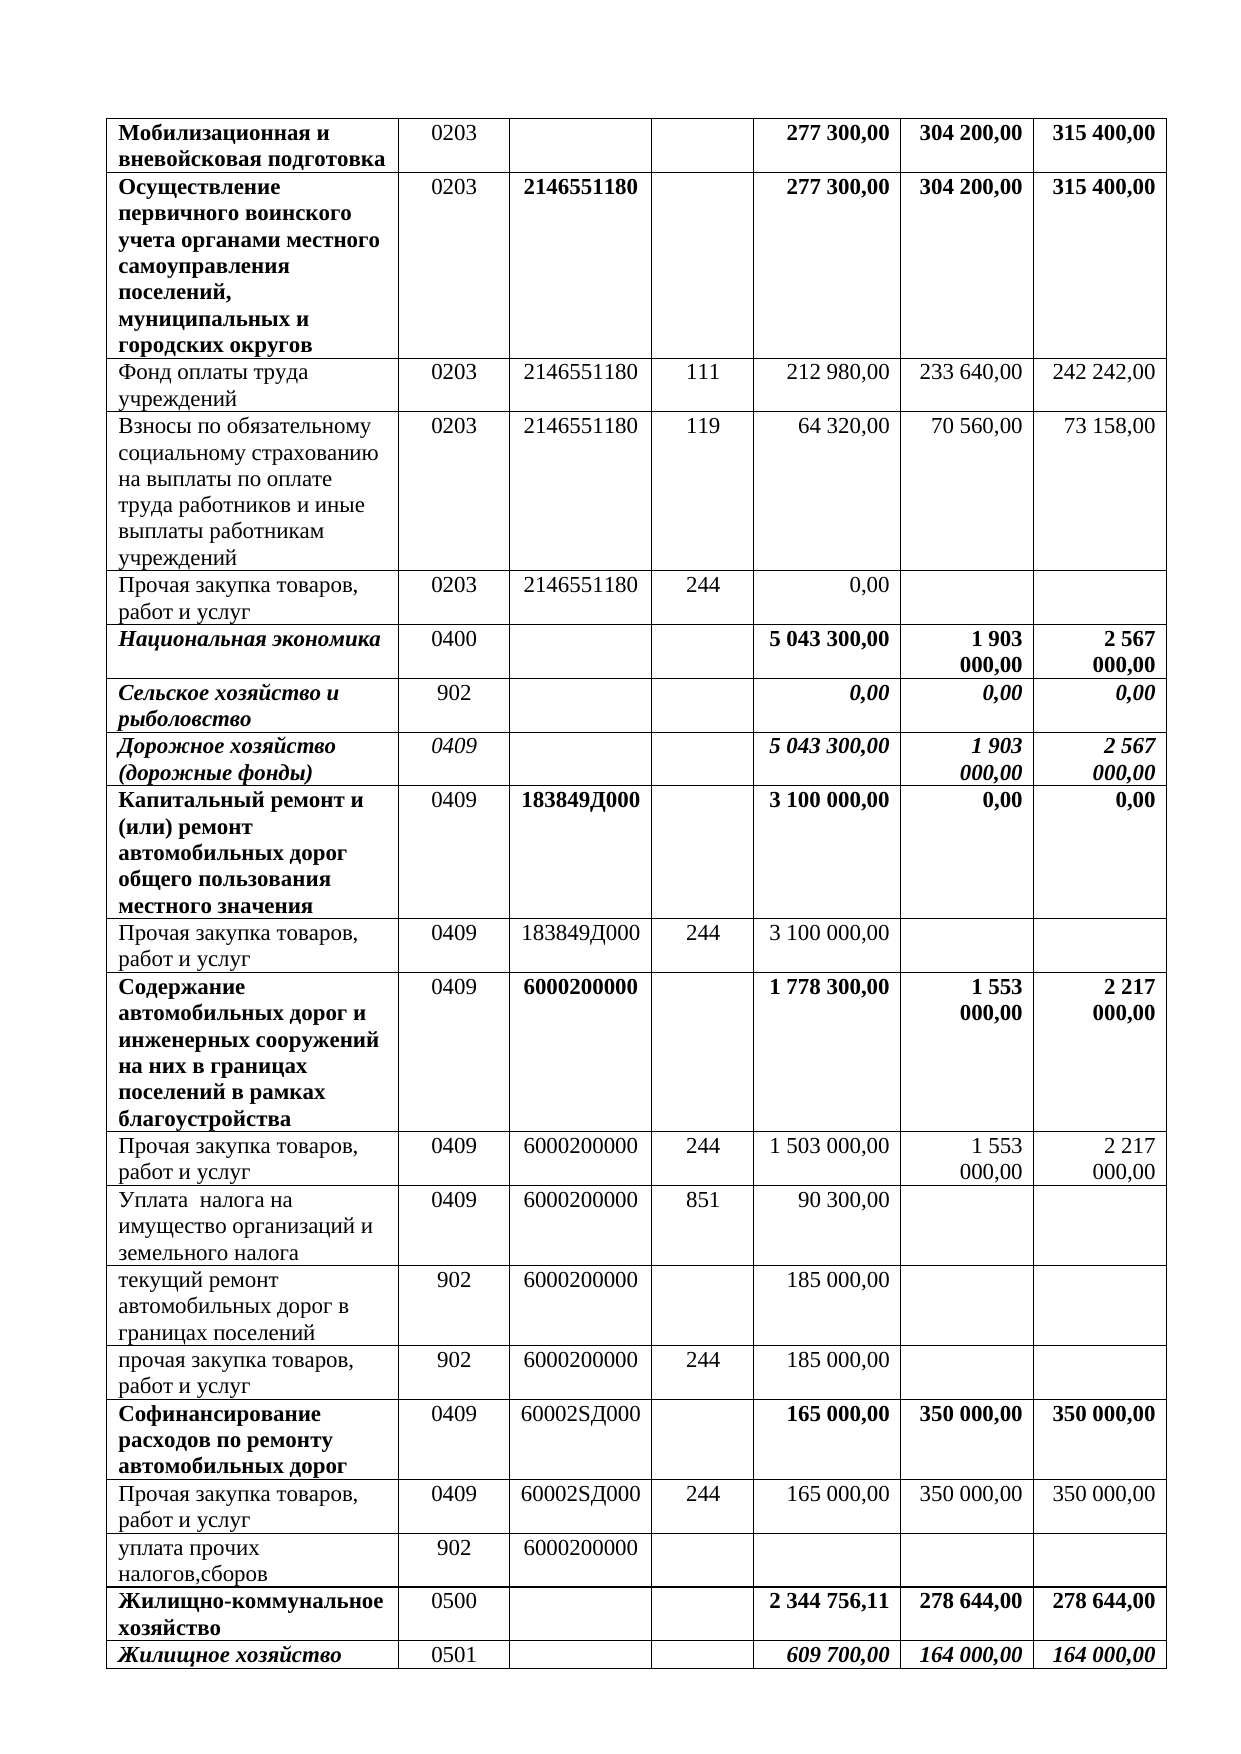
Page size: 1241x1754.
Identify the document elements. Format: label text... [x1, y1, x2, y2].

table_cell 244 [652, 1346, 753, 1399]
table_cell 2146551180 [510, 571, 651, 624]
table_cell [652, 1266, 753, 1345]
table_cell [652, 1588, 753, 1640]
table_cell 2 567 000,00 [1034, 625, 1166, 678]
table_cell [1034, 1534, 1166, 1586]
table_cell 164 000,00 [901, 1641, 1033, 1667]
table_cell 0203 [399, 173, 509, 357]
table_cell Фонд оплаты труда учреждений [107, 359, 398, 411]
table_cell 0400 [399, 625, 509, 678]
table_cell 0501 [399, 1641, 509, 1667]
table_cell Национальная экономика [107, 625, 398, 678]
table_cell 278 644,00 [901, 1588, 1033, 1640]
table_cell [510, 1588, 651, 1640]
table_cell 350 000,00 [901, 1480, 1033, 1533]
table_cell 0,00 [901, 786, 1033, 918]
table_cell 212 980,00 [754, 359, 900, 411]
table_cell 0203 [399, 412, 509, 570]
table_cell Прочая закупка товаров, работ и услуг [107, 1132, 398, 1185]
table_cell 0409 [399, 1132, 509, 1185]
table_cell Уплата налога на имущество организаций и земельного налога [107, 1186, 398, 1265]
table_cell 0409 [399, 1480, 509, 1533]
table_cell 6000200000 [510, 1132, 651, 1185]
table_cell 277 300,00 [754, 119, 900, 172]
table_cell 244 [652, 1132, 753, 1185]
table_cell [754, 1534, 900, 1586]
table_cell [652, 1641, 753, 1667]
table_cell 0,00 [754, 571, 900, 624]
table_cell Жилищное хозяйство [107, 1641, 398, 1667]
table_cell 0203 [399, 119, 509, 172]
table_cell 0409 [399, 1400, 509, 1479]
table_cell 902 [399, 1266, 509, 1345]
table_cell 64 320,00 [754, 412, 900, 570]
table_cell 242 242,00 [1034, 359, 1166, 411]
table_cell Прочая закупка товаров, работ и услуг [107, 919, 398, 972]
table_cell Содержание автомобильных дорог и инженерных сооружений на них в границах поселений в рамках благоустройства [107, 973, 398, 1131]
table_cell [652, 119, 753, 172]
table_cell 304 200,00 [901, 173, 1033, 357]
table_cell Софинансирование расходов по ремонту автомобильных дорог [107, 1400, 398, 1479]
table_cell Взносы по обязательному социальному страхованию на выплаты по оплате труда работников и иные выплаты работникам учреждений [107, 412, 398, 570]
table_cell 2146551180 [510, 359, 651, 411]
table_cell 3 100 000,00 [754, 919, 900, 972]
table_cell 70 560,00 [901, 412, 1033, 570]
table_cell текущий ремонт автомобильных дорог в границах поселений [107, 1266, 398, 1345]
table_cell [510, 1641, 651, 1667]
table_cell [901, 1346, 1033, 1399]
table_cell [510, 119, 651, 172]
table_cell Сельское хозяйство и рыболовство [107, 679, 398, 732]
table_cell 164 000,00 [1034, 1641, 1166, 1667]
table_cell 1 903 000,00 [901, 625, 1033, 678]
table_cell 2 567 000,00 [1034, 733, 1166, 785]
table_cell [652, 679, 753, 732]
table_cell 350 000,00 [901, 1400, 1033, 1479]
table_cell 902 [399, 1346, 509, 1399]
table_cell 244 [652, 571, 753, 624]
table_cell 350 000,00 [1034, 1480, 1166, 1533]
table_cell 0409 [399, 733, 509, 785]
table_cell 60002SД000 [510, 1400, 651, 1479]
table_cell [652, 625, 753, 678]
table_cell 0409 [399, 1186, 509, 1265]
table_cell 350 000,00 [1034, 1400, 1166, 1479]
table_cell 2146551180 [510, 412, 651, 570]
table_cell 0203 [399, 571, 509, 624]
table_cell 5 043 300,00 [754, 625, 900, 678]
table_cell 183849Д000 [510, 919, 651, 972]
table_cell 609 700,00 [754, 1641, 900, 1667]
table_cell 2 217 000,00 [1034, 973, 1166, 1131]
table_cell 0500 [399, 1588, 509, 1640]
table_cell 185 000,00 [754, 1346, 900, 1399]
table_cell 315 400,00 [1034, 173, 1166, 357]
table_cell 233 640,00 [901, 359, 1033, 411]
table_cell 244 [652, 1480, 753, 1533]
table_cell 1 778 300,00 [754, 973, 900, 1131]
table_cell [510, 733, 651, 785]
table_cell 0,00 [901, 679, 1033, 732]
table_cell 5 043 300,00 [754, 733, 900, 785]
table_cell 0409 [399, 786, 509, 918]
table_cell [901, 919, 1033, 972]
table_cell 60002SД000 [510, 1480, 651, 1533]
table_cell [652, 1400, 753, 1479]
table_cell 0,00 [1034, 679, 1166, 732]
table_cell 244 [652, 919, 753, 972]
table_cell 1 503 000,00 [754, 1132, 900, 1185]
table_cell 2 217 000,00 [1034, 1132, 1166, 1185]
table_cell 0409 [399, 919, 509, 972]
table_cell Прочая закупка товаров, работ и услуг [107, 1480, 398, 1533]
table_cell Мобилизационная и вневойсковая подготовка [107, 119, 398, 172]
table_cell [901, 1266, 1033, 1345]
table_cell 1 903 000,00 [901, 733, 1033, 785]
table_cell 1 553 000,00 [901, 1132, 1033, 1185]
table_cell 6000200000 [510, 1266, 651, 1345]
table_cell [1034, 1186, 1166, 1265]
table_cell [901, 1186, 1033, 1265]
table_cell 111 [652, 359, 753, 411]
table_cell [901, 1534, 1033, 1586]
table_cell [1034, 1346, 1166, 1399]
table_cell [652, 1534, 753, 1586]
table_cell 2146551180 [510, 173, 651, 357]
table_cell 90 300,00 [754, 1186, 900, 1265]
table_cell [652, 973, 753, 1131]
table_cell 278 644,00 [1034, 1588, 1166, 1640]
table_cell [901, 571, 1033, 624]
table_cell 315 400,00 [1034, 119, 1166, 172]
table_cell 6000200000 [510, 1534, 651, 1586]
table_cell 165 000,00 [754, 1480, 900, 1533]
table_cell 0,00 [1034, 786, 1166, 918]
table_cell 6000200000 [510, 1186, 651, 1265]
table_cell [1034, 919, 1166, 972]
table_cell [510, 679, 651, 732]
table_cell [1034, 1266, 1166, 1345]
table_cell 3 100 000,00 [754, 786, 900, 918]
table_cell [1034, 571, 1166, 624]
table_cell Прочая закупка товаров, работ и услуг [107, 571, 398, 624]
table_cell 304 200,00 [901, 119, 1033, 172]
table_cell [510, 625, 651, 678]
table_cell уплата прочих налогов,сборов [107, 1534, 398, 1586]
table_cell 165 000,00 [754, 1400, 900, 1479]
table_cell 6000200000 [510, 973, 651, 1131]
table_cell Жилищно-коммунальное хозяйство [107, 1588, 398, 1640]
table_cell 1 553 000,00 [901, 973, 1033, 1131]
table_cell 0409 [399, 973, 509, 1131]
table_cell 73 158,00 [1034, 412, 1166, 570]
table_cell 6000200000 [510, 1346, 651, 1399]
table_cell 851 [652, 1186, 753, 1265]
table_cell Осуществление первичного воинского учета органами местного самоуправления поселений, муниципальных и городских округов [107, 173, 398, 357]
table_cell 902 [399, 679, 509, 732]
table_cell 902 [399, 1534, 509, 1586]
table_cell [652, 173, 753, 357]
table_cell 2 344 756,11 [754, 1588, 900, 1640]
table_cell 0203 [399, 359, 509, 411]
table_cell 119 [652, 412, 753, 570]
table_cell Капитальный ремонт и (или) ремонт автомобильных дорог общего пользования местного значения [107, 786, 398, 918]
table_cell прочая закупка товаров, работ и услуг [107, 1346, 398, 1399]
table_cell [652, 786, 753, 918]
table_cell 185 000,00 [754, 1266, 900, 1345]
table_cell 0,00 [754, 679, 900, 732]
table_cell 183849Д000 [510, 786, 651, 918]
table_cell Дорожное хозяйство (дорожные фонды) [107, 733, 398, 785]
table_cell 277 300,00 [754, 173, 900, 357]
table_cell [652, 733, 753, 785]
